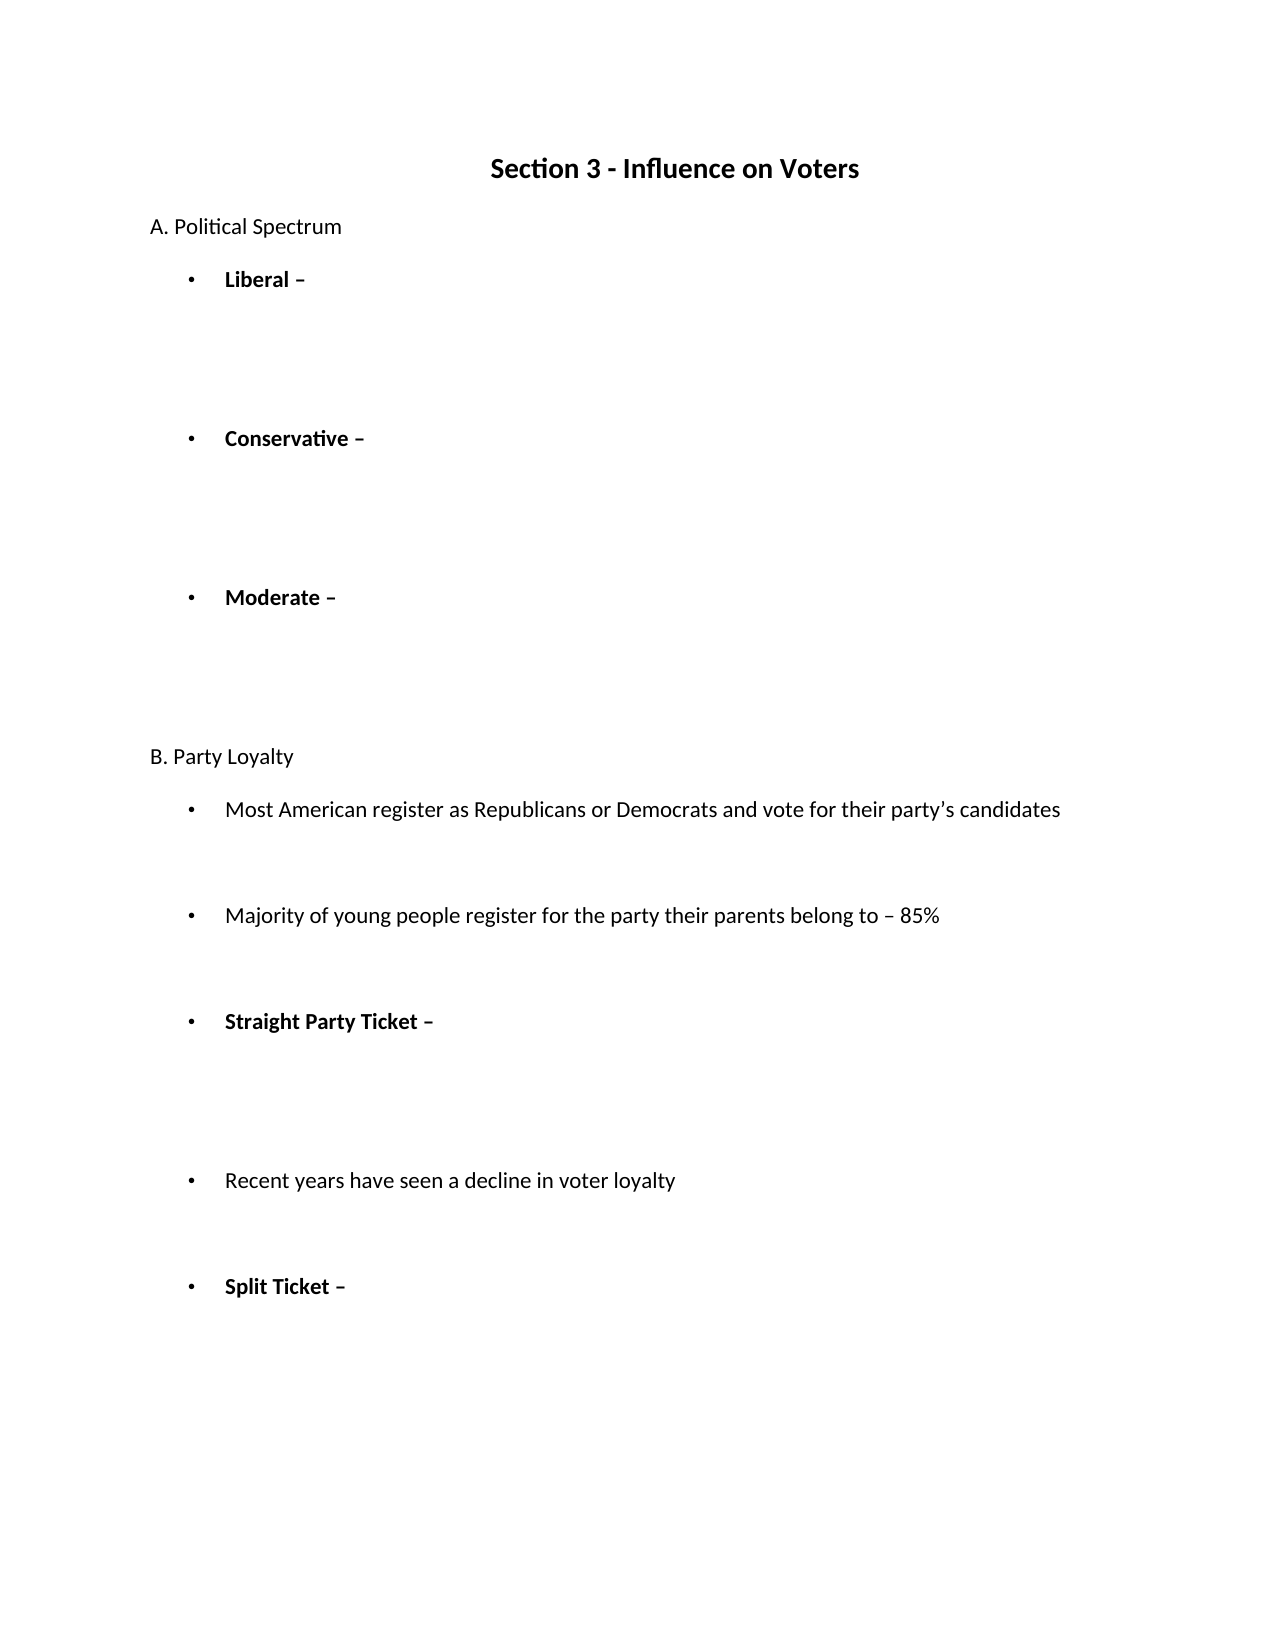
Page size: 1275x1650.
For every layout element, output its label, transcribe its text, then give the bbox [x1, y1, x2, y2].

list Most American register as Republicans or Democrats and vote for their party’s candidates [187, 795, 1125, 823]
list Straight Party Ticket – [187, 1007, 1125, 1035]
list Recent years have seen a decline in voter loyalty [187, 1166, 1125, 1194]
text B. Party Loyalty [150, 742, 1125, 770]
list Moderate – [187, 583, 1125, 611]
list Conservative – [187, 424, 1125, 452]
list Majority of young people register for the party their parents belong to – 85% [187, 901, 1125, 929]
text A. Political Spectrum [150, 212, 1125, 240]
list Liberal – [187, 265, 1125, 293]
list Split Ticket – [187, 1272, 1125, 1300]
text Section 3 - Influence on Voters [225, 150, 1125, 186]
